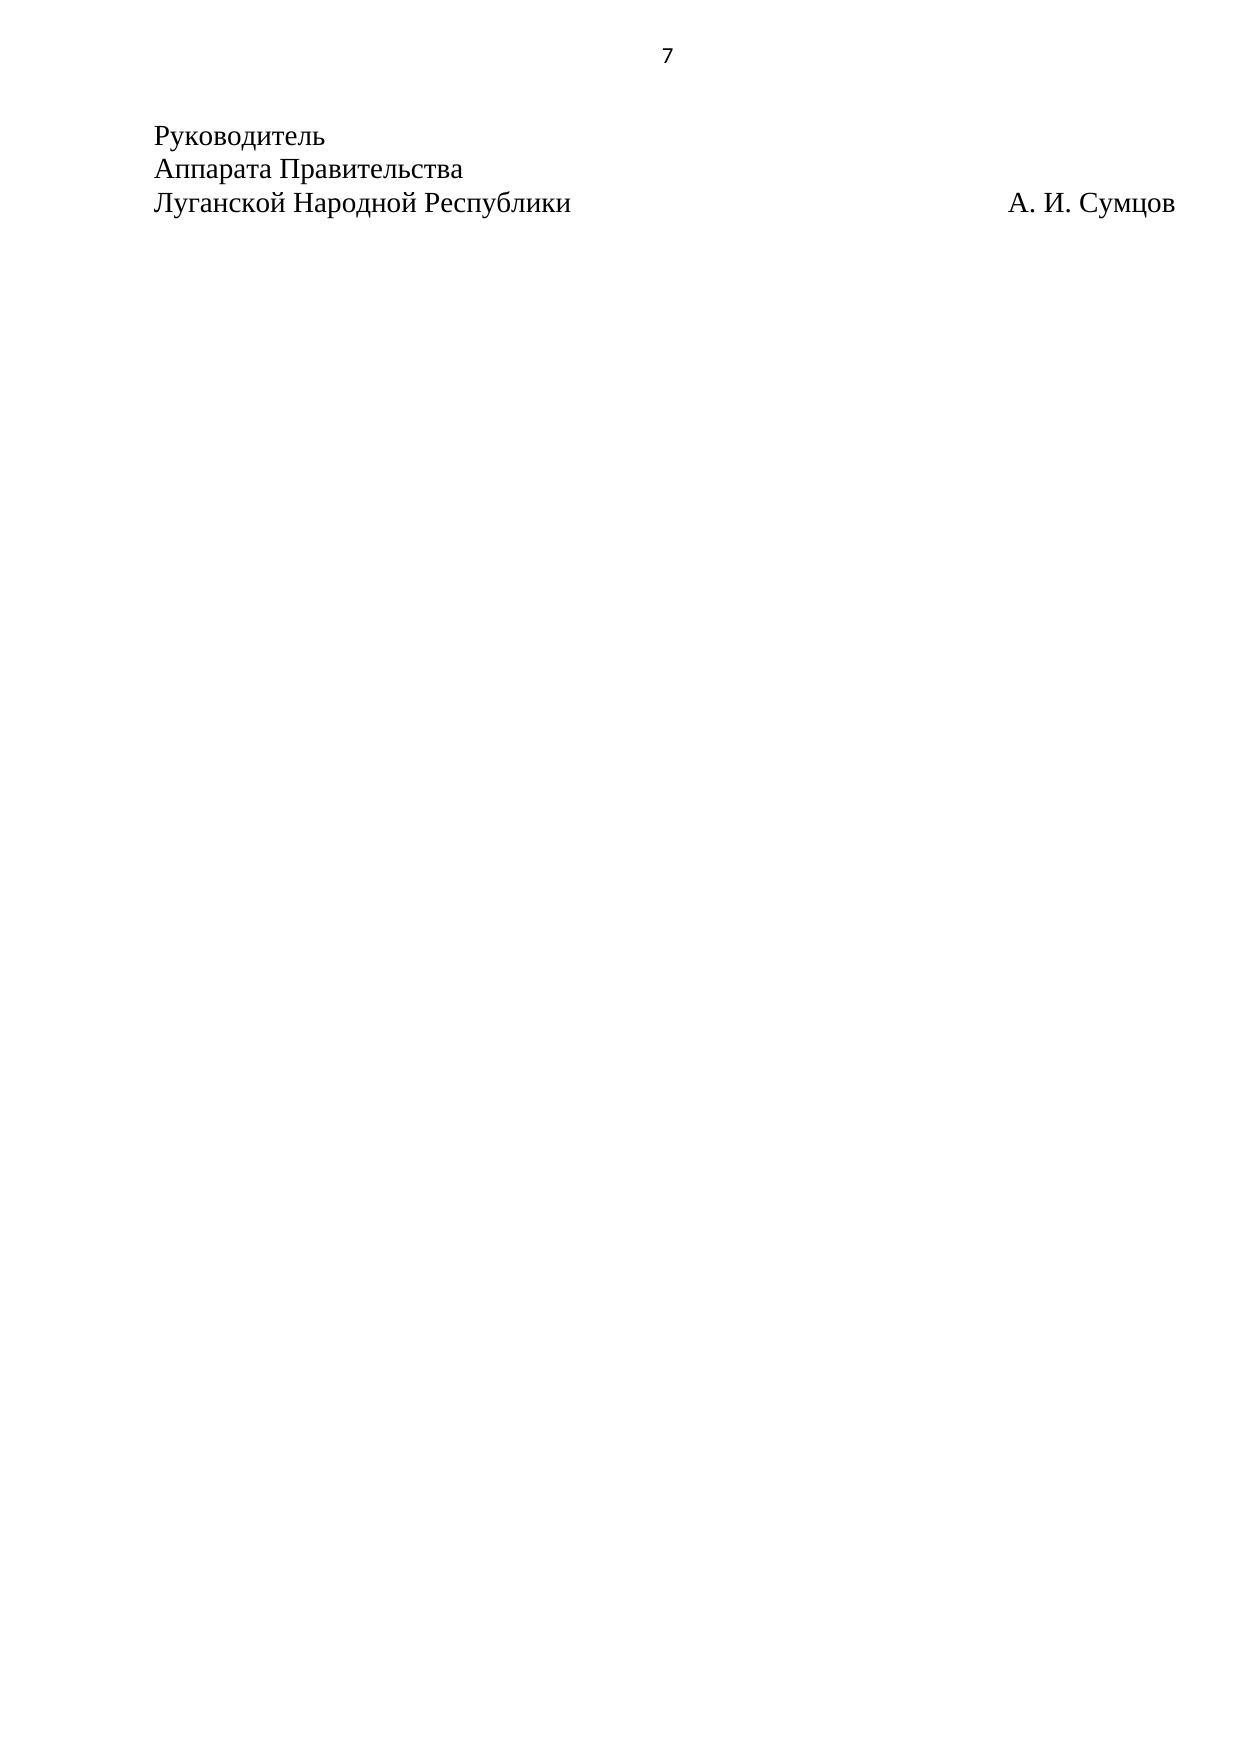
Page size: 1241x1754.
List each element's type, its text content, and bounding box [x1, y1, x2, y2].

text Луганской Народной Республики А. И. Сумцов [153, 185, 1181, 219]
text Аппарата Правительства [153, 152, 1181, 185]
text Руководитель [153, 118, 1181, 152]
